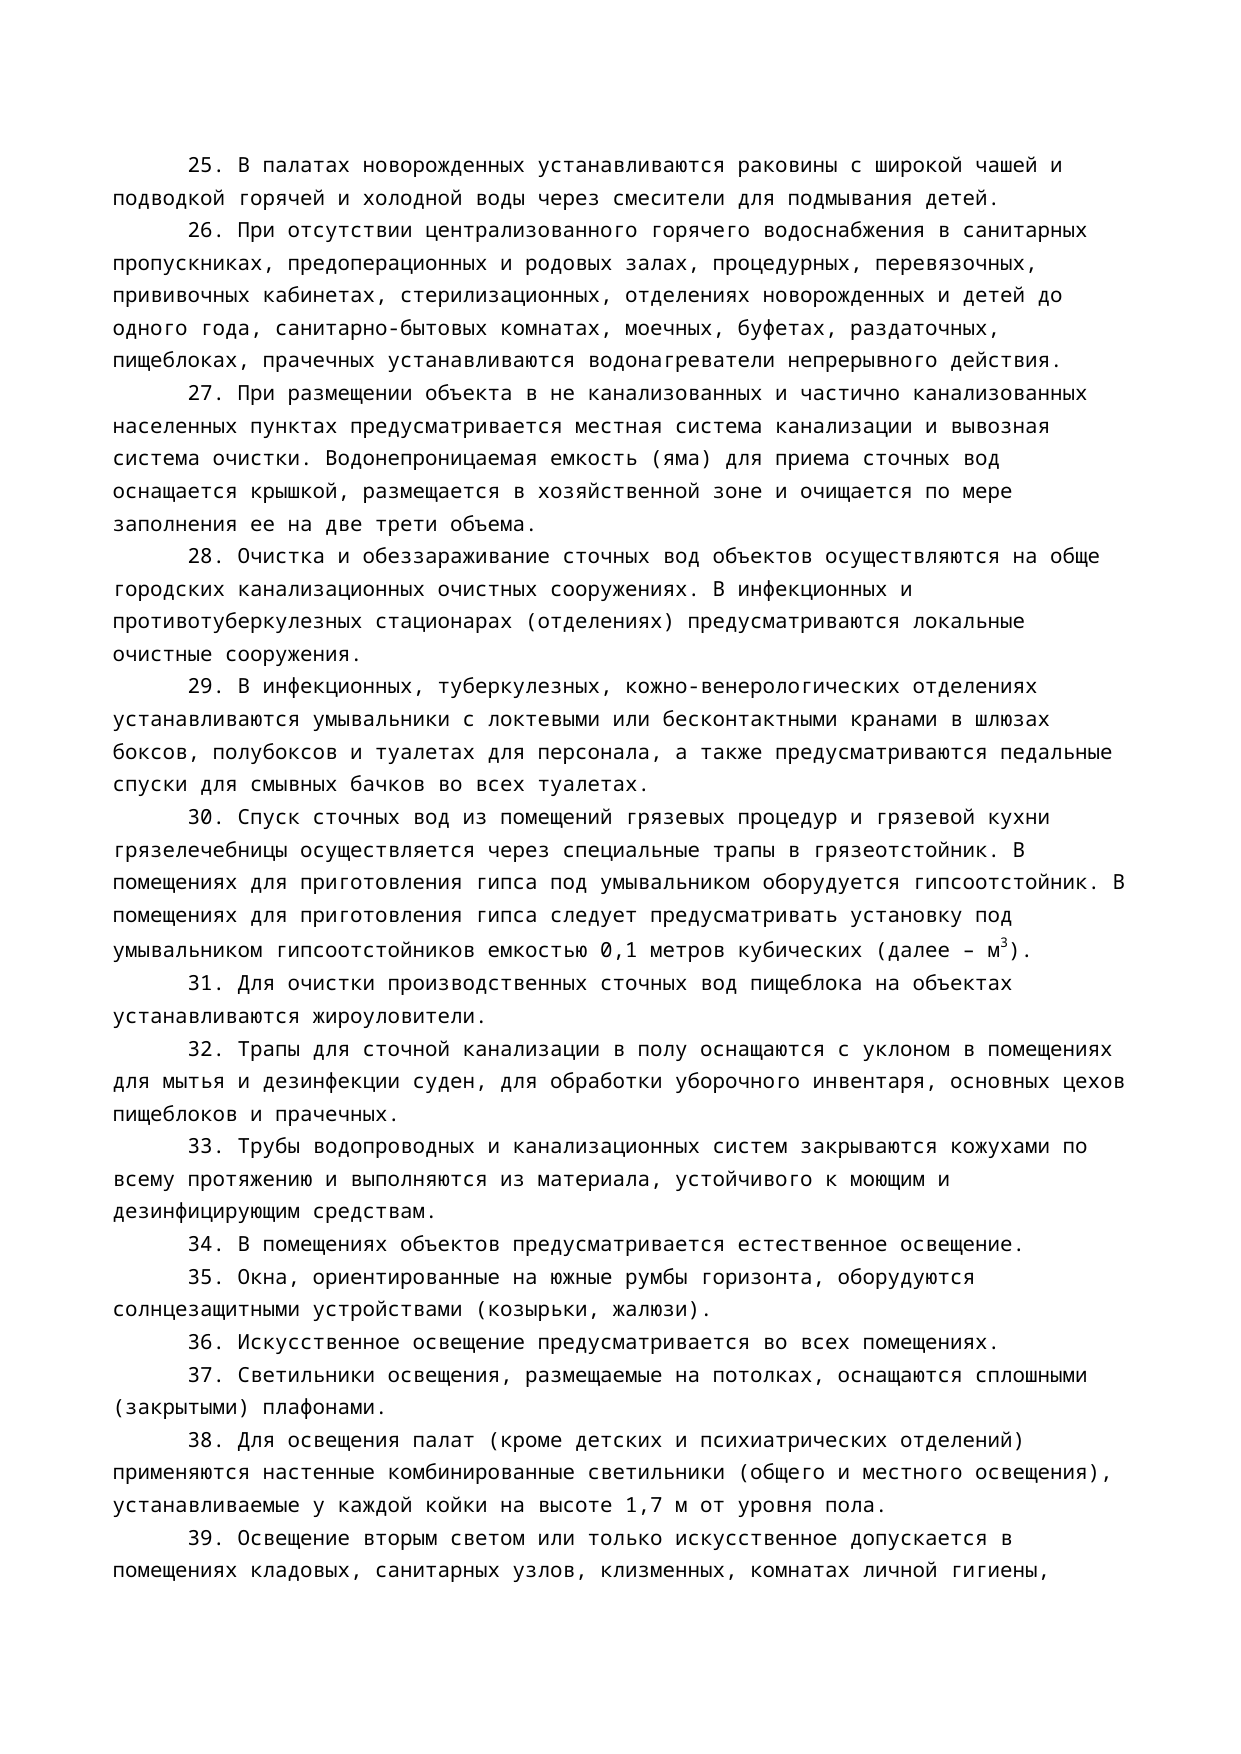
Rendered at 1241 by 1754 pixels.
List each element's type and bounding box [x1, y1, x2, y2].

text [112, 150, 1128, 1584]
